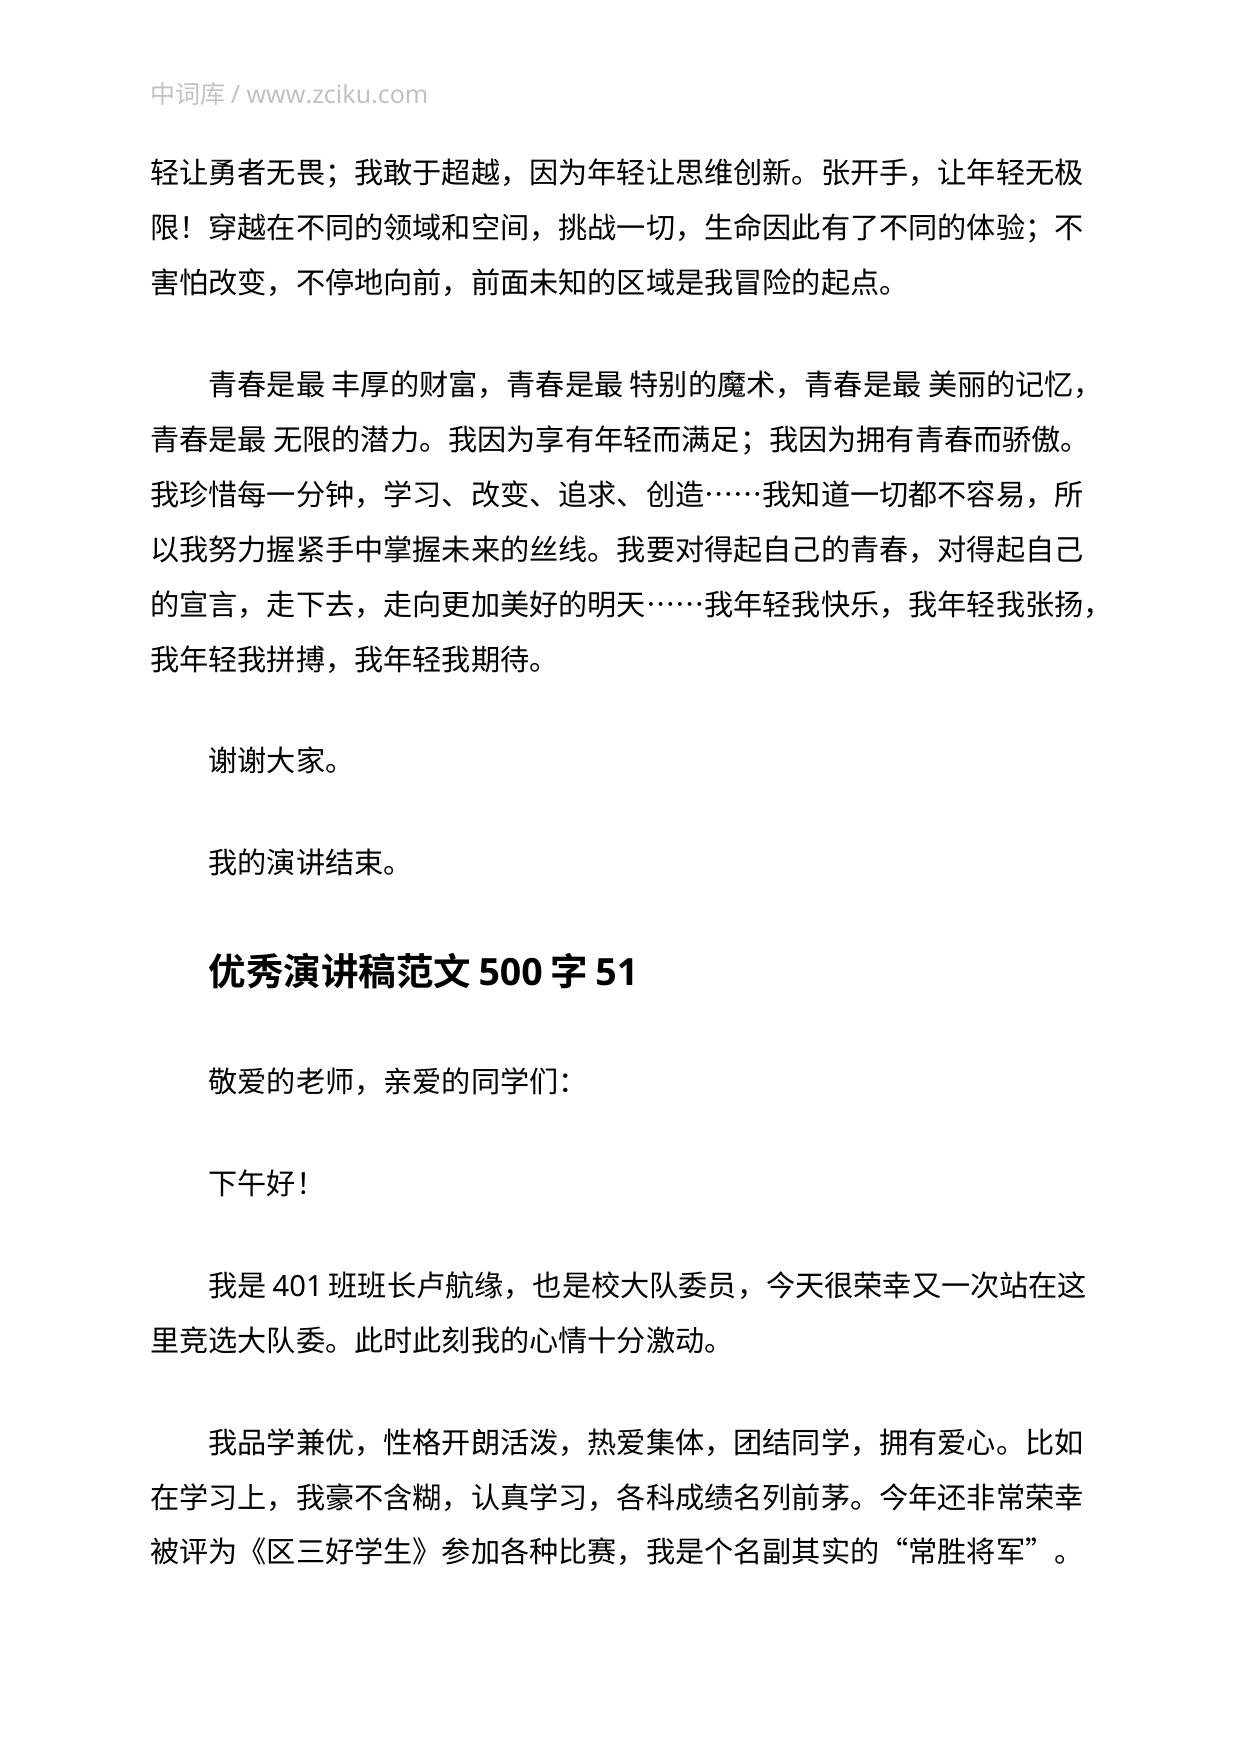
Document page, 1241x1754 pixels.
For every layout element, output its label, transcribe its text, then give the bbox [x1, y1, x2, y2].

text 敬爱的老师，亲爱的同学们： [150, 1059, 1090, 1101]
text 谢谢大家。 [150, 738, 1090, 780]
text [150, 150, 1090, 302]
text 我品学兼优，性格开朗活泼，热爱集体，团结同学，拥有爱心。比如在学习上，我豪不含糊，认真学习，各科成绩名列前茅。今年还非常荣幸被评为《区三好学生》参加各种比赛，我是个名副其实的“常胜将军”。 [150, 1419, 1090, 1571]
text 下午好！ [150, 1161, 1090, 1203]
text 青春是最 丰厚的财富，青春是最 特别的魔术，青春是最 美丽的记忆，青春是最 无限的潜力。我因为享有年轻而满足；我因为拥有青春而骄傲。我珍惜每一分钟，学习、改变、追求、创造……我知道一切都不容易，所以我努力握紧手中掌握未来的丝线。我要对得起自己的青春，对得起自己的宣言，走下去，走向更加美好的明天……我年轻我快乐，我年轻我张扬，我年轻我拼搏，我年轻我期待。 [150, 362, 1090, 678]
text 我是401班班长卢航缘，也是校大队委员，今天很荣幸又一次站在这里竞选大队委。此时此刻我的心情十分激动。 [150, 1262, 1090, 1360]
text 我的演讲结束。 [150, 839, 1090, 882]
text 优秀演讲稿范文500字51 [150, 941, 1090, 996]
